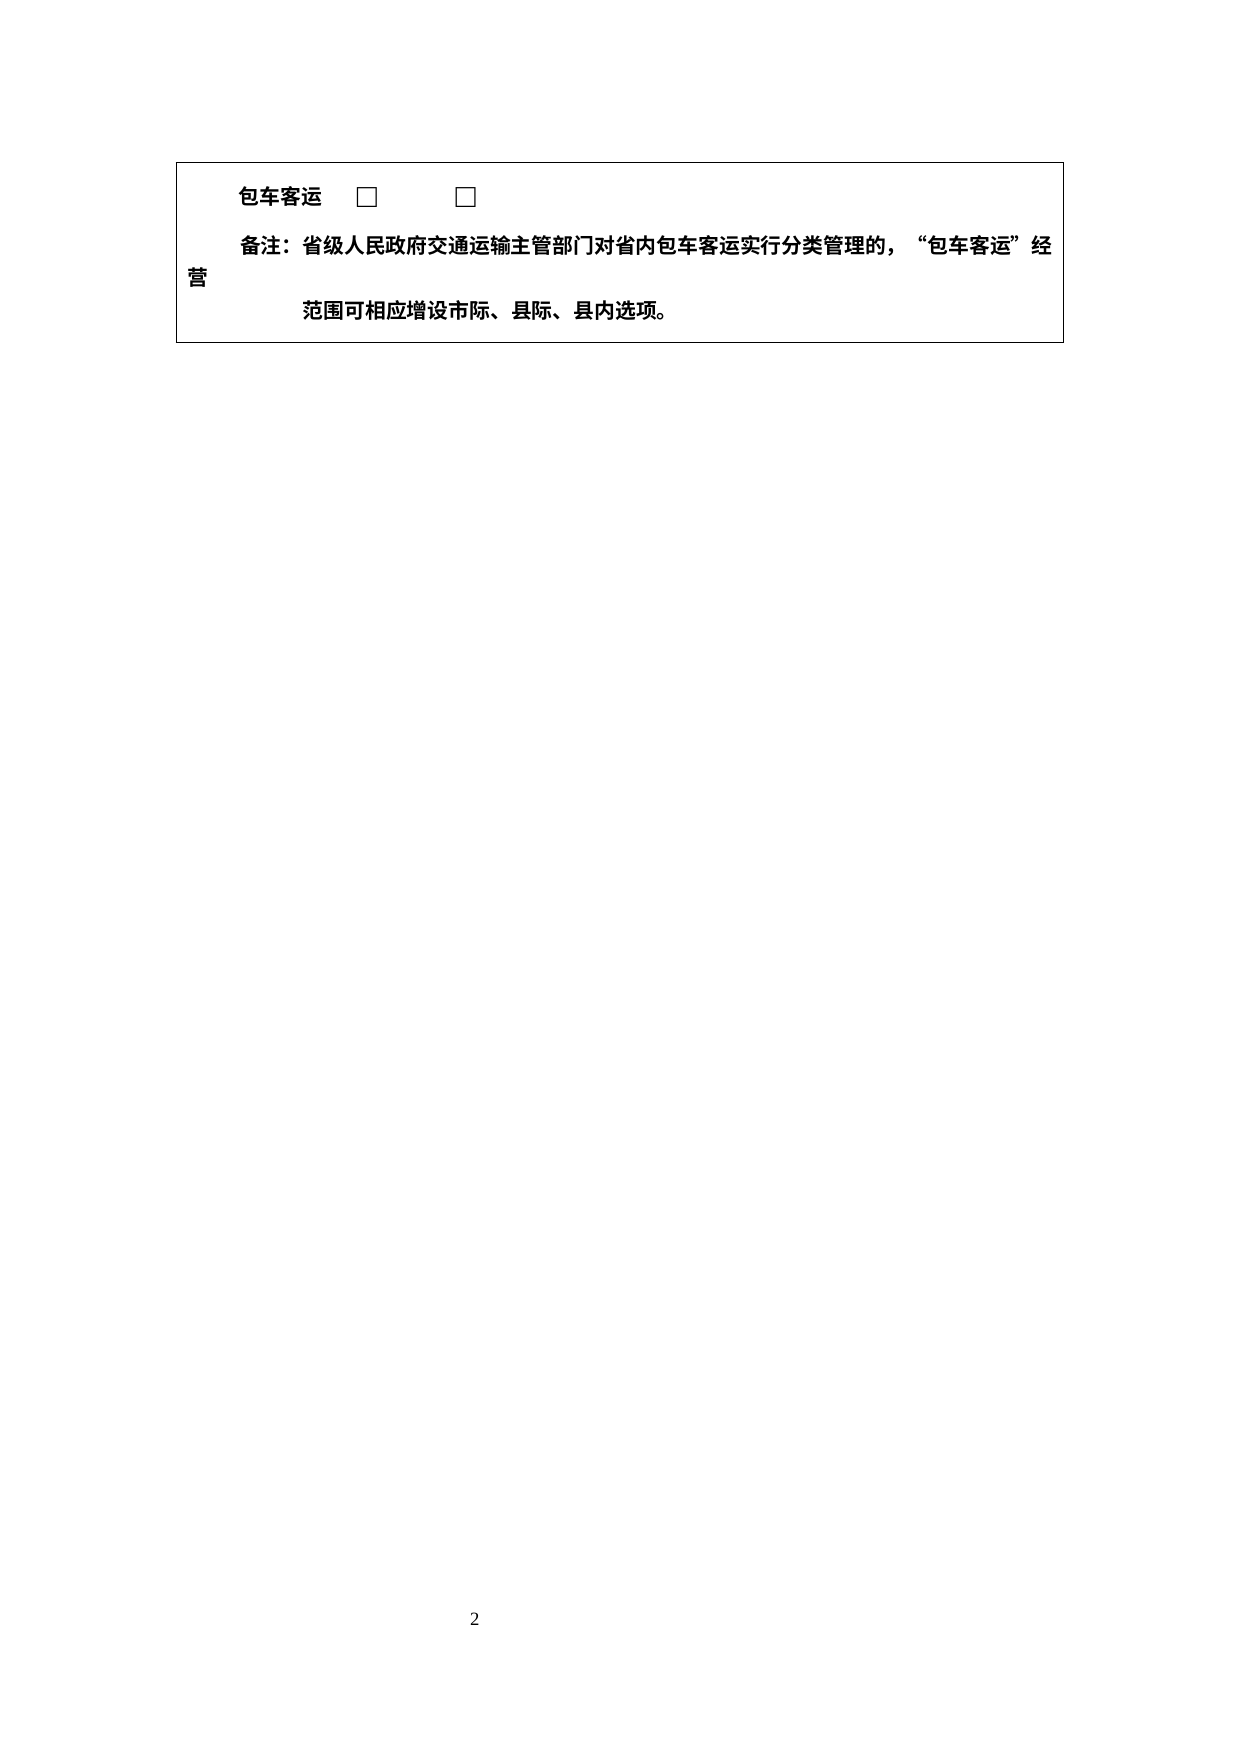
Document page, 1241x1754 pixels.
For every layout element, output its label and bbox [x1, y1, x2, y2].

table_cell [177, 163, 1063, 342]
